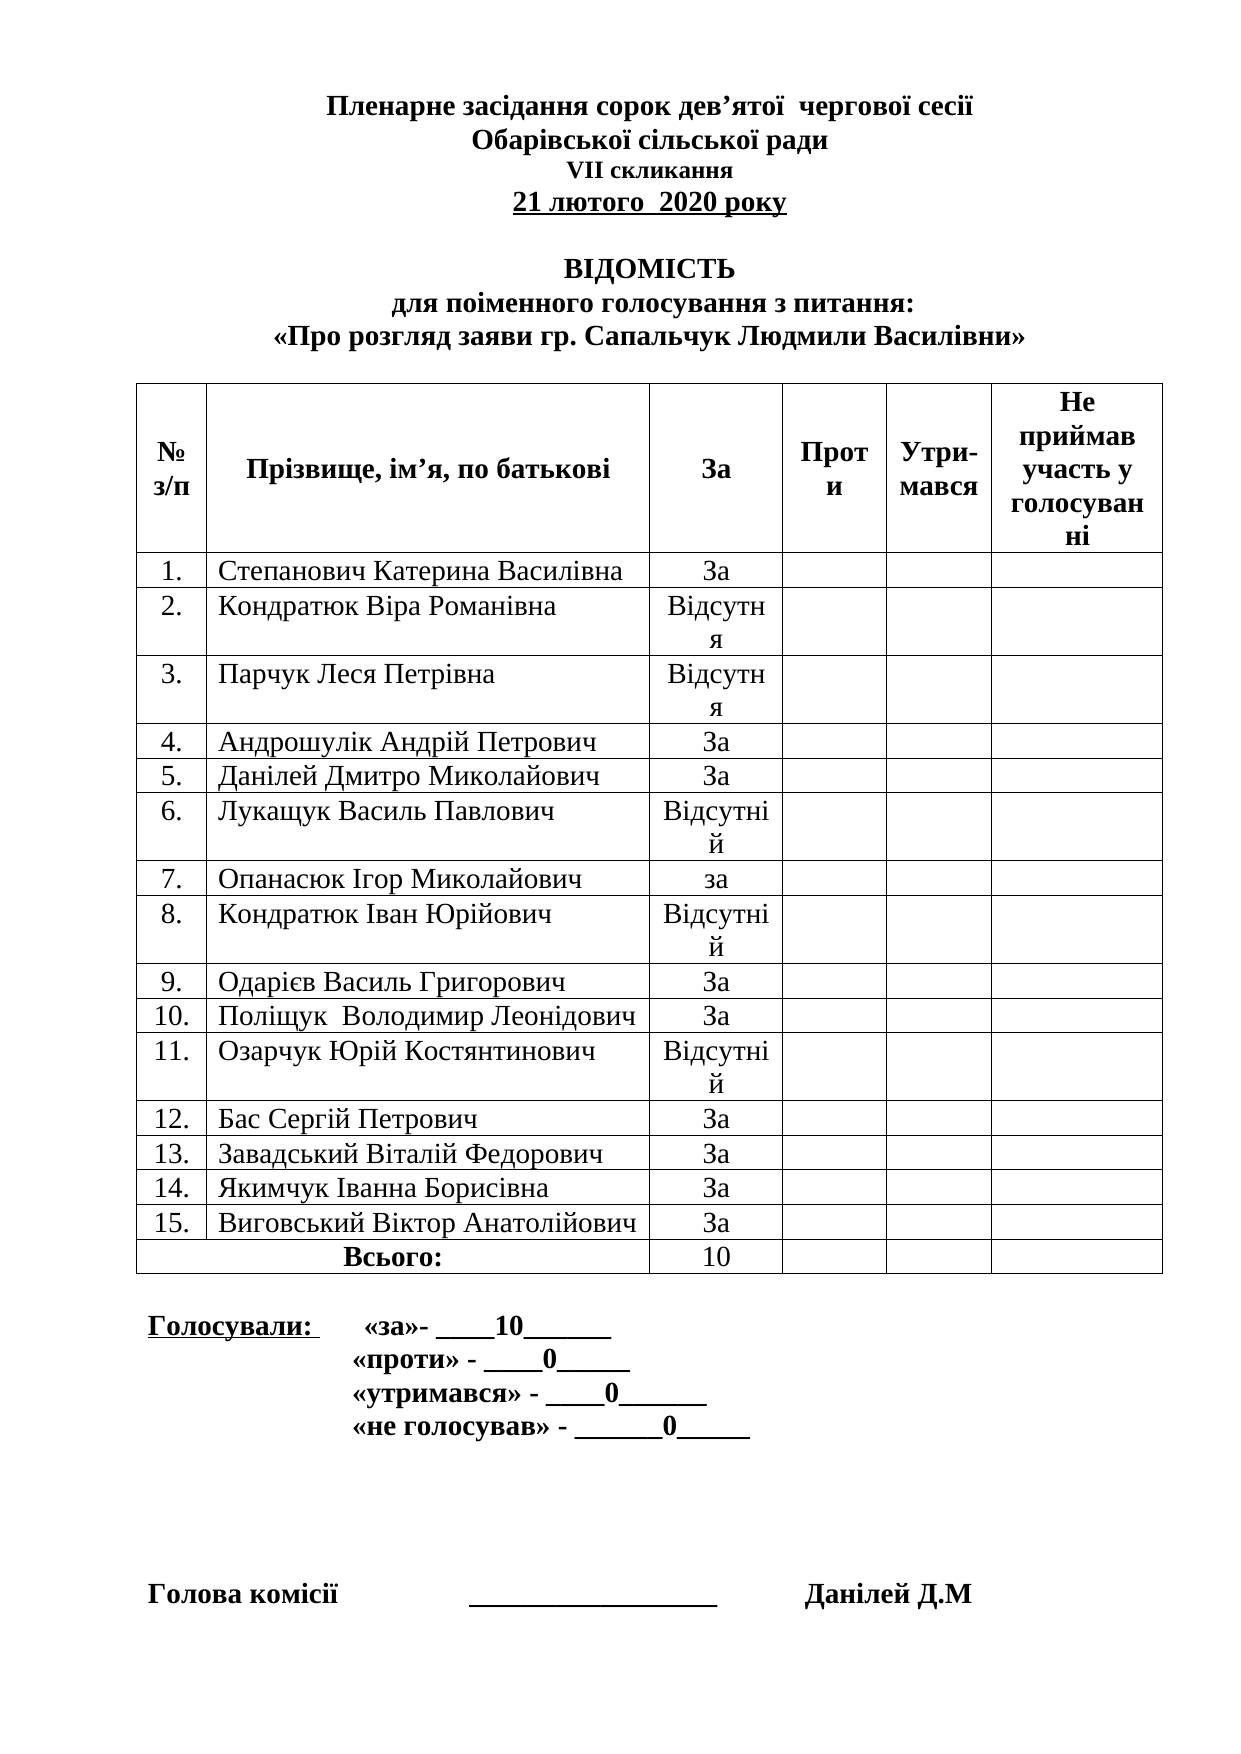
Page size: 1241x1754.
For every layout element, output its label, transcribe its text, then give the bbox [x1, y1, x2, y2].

table_cell Одарієв Василь Григорович [207, 964, 649, 997]
table_cell [887, 1136, 991, 1169]
text Голова комісії _________________ Данілей Д.М [148, 1576, 1152, 1609]
table_cell 9. [137, 964, 206, 997]
table_cell 3. [137, 656, 206, 723]
table_cell [992, 1033, 1162, 1100]
table_cell За [650, 1101, 782, 1135]
text для поіменного голосування з питання: [148, 285, 1152, 318]
table_cell [887, 656, 991, 723]
table_cell Степанович Катерина Василівна [207, 553, 649, 587]
table_cell [887, 999, 991, 1032]
table_cell Кондратюк Іван Юрійович [207, 896, 649, 963]
table_header Проти [783, 384, 886, 552]
table_cell [992, 1136, 1162, 1169]
text «не голосував» - ______0_____ [148, 1408, 1152, 1442]
table_cell Відсутня [650, 656, 782, 723]
table_header Прізвище, ім’я, по батькові [207, 384, 649, 552]
table_cell За [650, 724, 782, 757]
table_cell [887, 793, 991, 860]
table_cell [783, 999, 886, 1032]
table_cell за [650, 861, 782, 895]
table_cell Відсутня [650, 588, 782, 655]
table_cell [783, 656, 886, 723]
table_cell Данілей Дмитро Миколайович [207, 759, 649, 792]
table_cell [783, 724, 886, 757]
table_cell [783, 588, 886, 655]
table_cell За [650, 999, 782, 1032]
table_cell Відсутній [650, 793, 782, 860]
table_cell [783, 1101, 886, 1135]
table_cell 8. [137, 896, 206, 963]
table_cell [887, 964, 991, 997]
table_cell [887, 588, 991, 655]
table_cell Виговський Віктор Анатолійович [207, 1205, 649, 1238]
table_header № з/п [137, 384, 206, 552]
table_cell За [650, 1205, 782, 1238]
table_cell За [650, 553, 782, 587]
table_header За [650, 384, 782, 552]
table_cell Опанасюк Ігор Миколайович [207, 861, 649, 895]
table_cell Відсутній [650, 896, 782, 963]
table_cell За [650, 964, 782, 997]
table_cell [992, 656, 1162, 723]
table_cell [783, 896, 886, 963]
text «проти» - ____0_____ [148, 1341, 1152, 1375]
table_cell [887, 1033, 991, 1100]
table_cell Поліщук Володимир Леонідович [207, 999, 649, 1032]
table_cell Завадський Віталій Федорович [207, 1136, 649, 1169]
table_cell 13. [137, 1136, 206, 1169]
table_cell 2. [137, 588, 206, 655]
table_cell Всього: [137, 1240, 649, 1273]
table_cell [887, 1205, 991, 1238]
table_cell [887, 759, 991, 792]
table_cell 14. [137, 1170, 206, 1204]
table_cell [783, 1205, 886, 1238]
table_cell [887, 553, 991, 587]
table_cell [783, 1170, 886, 1204]
table_cell 10. [137, 999, 206, 1032]
table_cell [783, 964, 886, 997]
table_cell [887, 1170, 991, 1204]
table_cell 11. [137, 1033, 206, 1100]
table_cell [992, 1205, 1162, 1238]
table_cell [887, 861, 991, 895]
table_cell Бас Сергій Петрович [207, 1101, 649, 1135]
table_cell [992, 759, 1162, 792]
table_cell 7. [137, 861, 206, 895]
table_header Не приймав участь у голосуванні [992, 384, 1162, 552]
table_cell [783, 759, 886, 792]
table_cell 4. [137, 724, 206, 757]
text «Про розгляд заяви гр. Сапальчук Людмили Василівни» [148, 318, 1152, 352]
table_cell 1. [137, 553, 206, 587]
table_cell [783, 1033, 886, 1100]
table_cell [992, 553, 1162, 587]
table_cell [992, 999, 1162, 1032]
table_cell Відсутній [650, 1033, 782, 1100]
table_cell [783, 1136, 886, 1169]
table_cell [992, 1240, 1162, 1273]
table_cell [992, 1101, 1162, 1135]
table_cell 12. [137, 1101, 206, 1135]
table_cell Андрошулік Андрій Петрович [207, 724, 649, 757]
table_cell За [650, 759, 782, 792]
table_cell 15. [137, 1205, 206, 1238]
table_cell Парчук Леся Петрівна [207, 656, 649, 723]
table_cell [887, 724, 991, 757]
table_cell 6. [137, 793, 206, 860]
text ВІДОМІСТЬ [148, 251, 1152, 285]
table_cell [783, 793, 886, 860]
table_cell [992, 1170, 1162, 1204]
table_cell [887, 1101, 991, 1135]
table_cell [992, 964, 1162, 997]
table_cell [992, 588, 1162, 655]
text VII скликання [148, 156, 1152, 184]
text Голосували: «за»- ____10______ [148, 1308, 1152, 1341]
table_cell [783, 1240, 886, 1273]
table_cell [887, 896, 991, 963]
table_cell [783, 861, 886, 895]
table_cell [887, 1240, 991, 1273]
table_cell 5. [137, 759, 206, 792]
text Пленарне засідання сорок дев’ятої чергової сесії [148, 88, 1152, 122]
table_cell За [650, 1170, 782, 1204]
table_cell [783, 553, 886, 587]
text «утримався» - ____0______ [148, 1375, 1152, 1408]
text Обарівської сільської ради [148, 122, 1152, 156]
table_cell [992, 861, 1162, 895]
table_cell [992, 793, 1162, 860]
table_cell Кондратюк Віра Романівна [207, 588, 649, 655]
table_cell Лукащук Василь Павлович [207, 793, 649, 860]
table_cell За [650, 1136, 782, 1169]
table_cell [992, 896, 1162, 963]
text 21 лютого 2020 року [148, 184, 1152, 218]
table_header Утри-мався [887, 384, 991, 552]
table_cell 10 [650, 1240, 782, 1273]
table_cell [992, 724, 1162, 757]
table_cell Якимчук Іванна Борисівна [207, 1170, 649, 1204]
table_cell Озарчук Юрій Костянтинович [207, 1033, 649, 1100]
